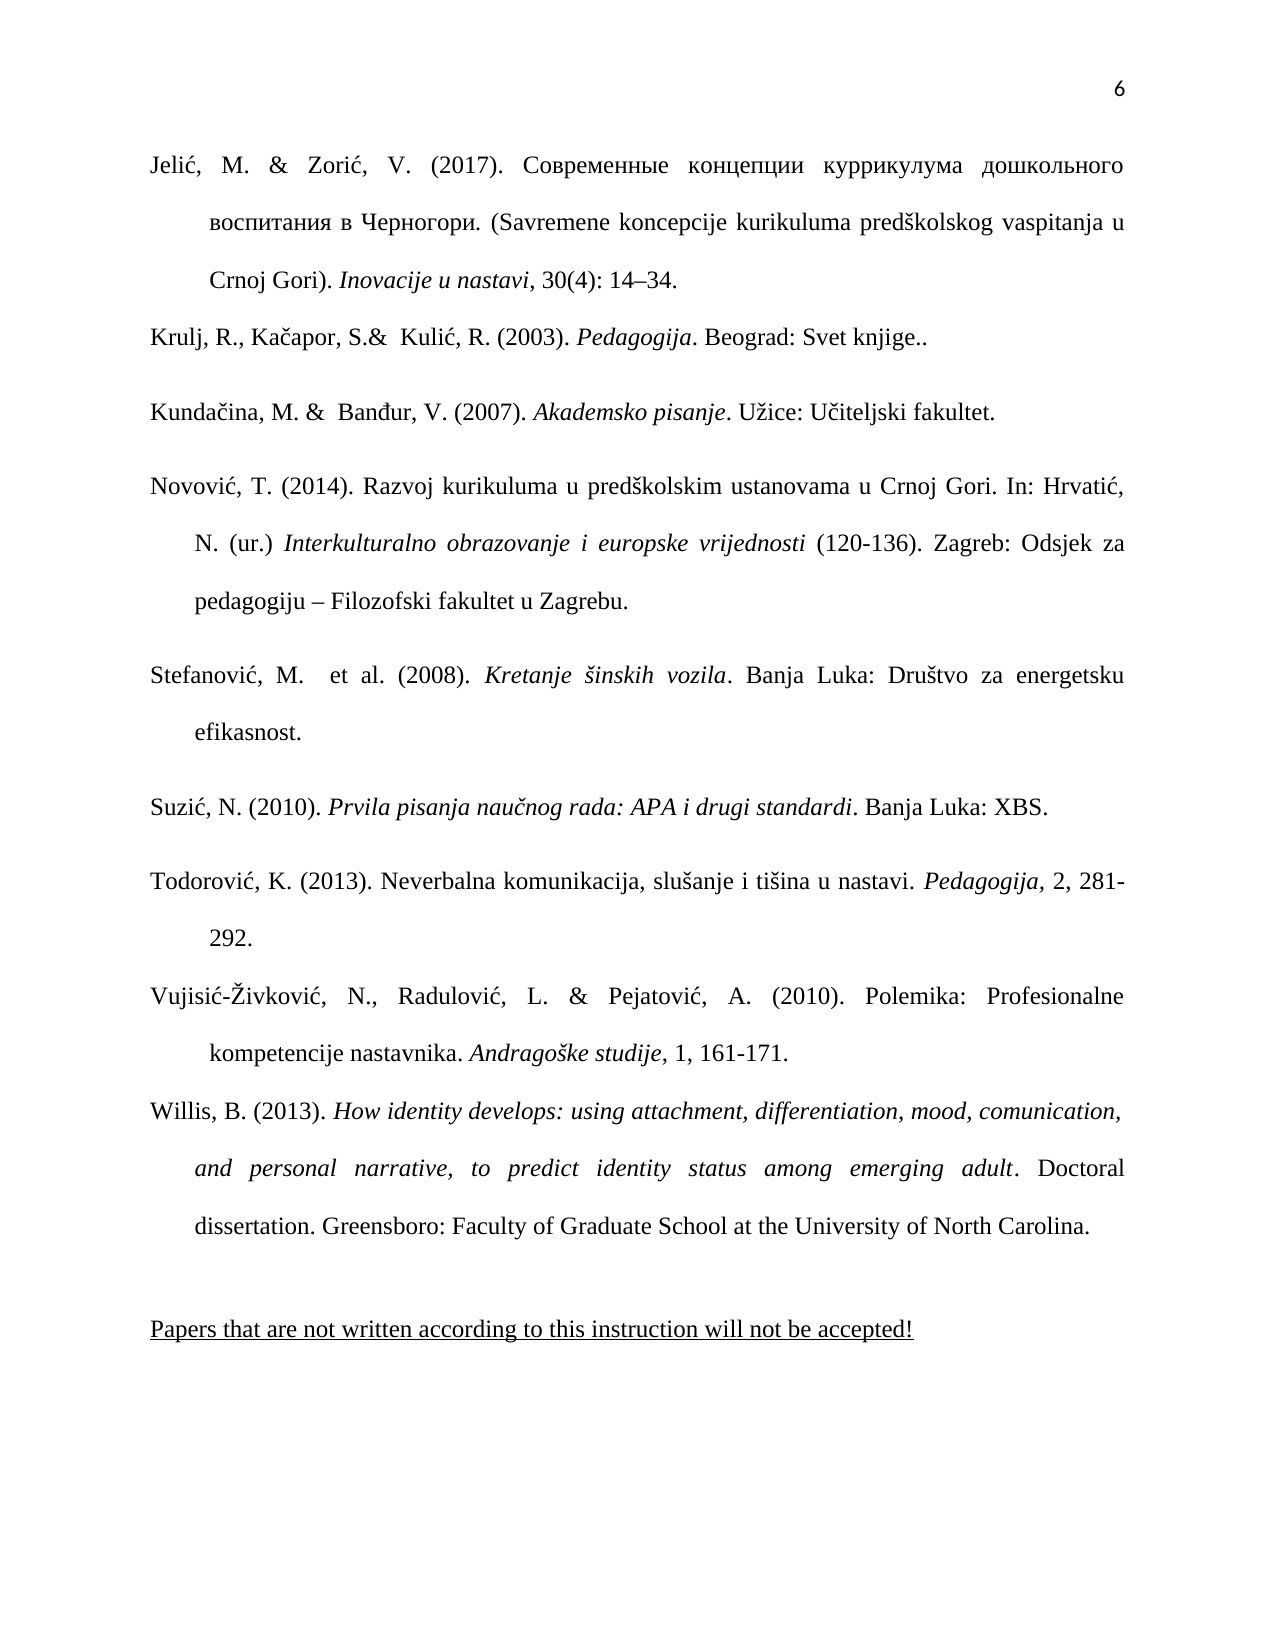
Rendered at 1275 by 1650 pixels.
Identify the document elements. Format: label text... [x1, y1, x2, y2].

text Stefanović, M. et al. (2008). Kretanje šinskih vozila. Banja Luka: Društvo za energetsku efikasnost. [150, 660, 1125, 746]
text Willis, B. (2013). How identity develops: using attachment, differentiation, mood, comunication, and personal narrative, to predict identity status among emerging adult. Doctoral dissertation. Greensboro: Faculty of Graduate School at the University of North Carolina. [150, 1096, 1125, 1239]
text Papers that are not written according to this instruction will not be accepted! [150, 1314, 1125, 1342]
text Todorović, K. (2013). Neverbalna komunikacija, slušanje i tišina u nastavi. Pedagogija, 2, 281-292. [150, 866, 1125, 952]
text Vujisić-Živković, N., Radulović, L. & Pejatović, A. (2010). Polemika: Profesionalne kompetencije nastavnika. Andragoške studije, 1, 161-171. [150, 981, 1125, 1067]
text Krulj, R., Kačapor, S.& Kulić, R. (2003). Pedagogija. Beograd: Svet knjige.. [150, 322, 1125, 351]
text Kundačina, M. & Banđur, V. (2007). Akademsko pisanje. Užice: Učiteljski fakultet. [150, 397, 1125, 425]
text Jelić, M. & Zorić, V. (2017). Современные концепции куррикулума дошкольного воспитания в Черногори. (Savremene koncepcije kurikuluma predškolskog vaspitanja u Crnoj Gori). Inovacije u nastavi, 30(4): 14–34. [150, 150, 1125, 294]
text Novović, T. (2014). Razvoj kurikuluma u predškolskim ustanovama u Crnoj Gori. In: Hrvatić, N. (ur.) Interkulturalno obrazovanje i europske vrijednosti (120-136). Zagreb: Odsjek za pedagogiju – Filozofski fakultet u Zagrebu. [150, 471, 1125, 614]
text Suzić, N. (2010). Prvila pisanja naučnog rada: APA i drugi standardi. Banja Luka: XBS. [150, 792, 1125, 820]
